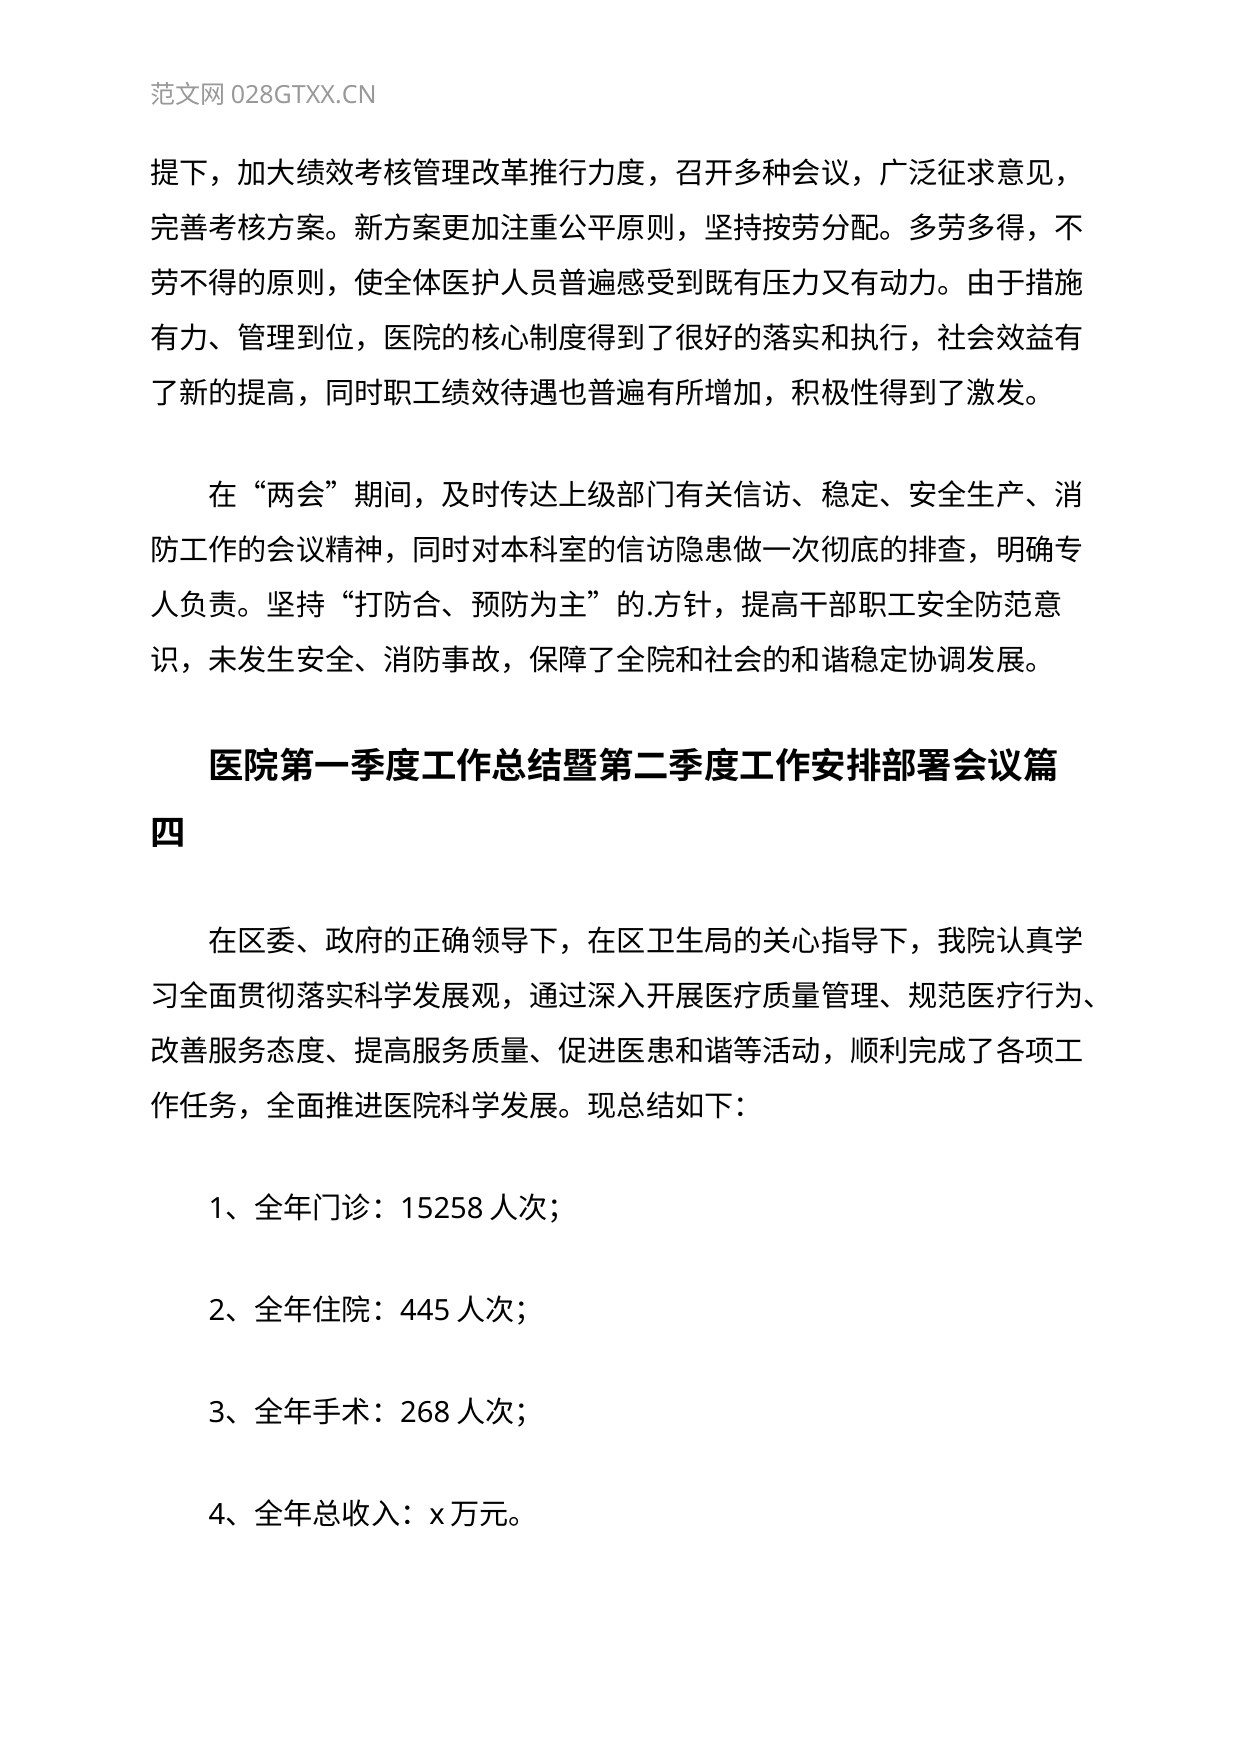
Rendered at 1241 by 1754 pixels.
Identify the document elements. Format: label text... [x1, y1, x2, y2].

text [150, 150, 1090, 412]
text 在“两会”期间，及时传达上级部门有关信访、稳定、安全生产、消防工作的会议精神，同时对本科室的信访隐患做一次彻底的排查，明确专人负责。坚持“打防合、预防为主”的.方针，提高干部职工安全防范意识，未发生安全、消防事故，保障了全院和社会的和谐稳定协调发展。 [150, 471, 1090, 678]
text 4、全年总收入：x万元。 [150, 1490, 1090, 1533]
text 1、全年门诊：15258人次； [150, 1184, 1090, 1227]
text 医院第一季度工作总结暨第二季度工作安排部署会议篇四 [150, 738, 1090, 856]
text 3、全年手术：268人次； [150, 1388, 1090, 1431]
text 在区委、政府的正确领导下，在区卫生局的关心指导下，我院认真学习全面贯彻落实科学发展观，通过深入开展医疗质量管理、规范医疗行为、改善服务态度、提高服务质量、促进医患和谐等活动，顺利完成了各项工作任务，全面推进医院科学发展。现总结如下： [150, 918, 1090, 1125]
text 2、全年住院：445人次； [150, 1286, 1090, 1329]
